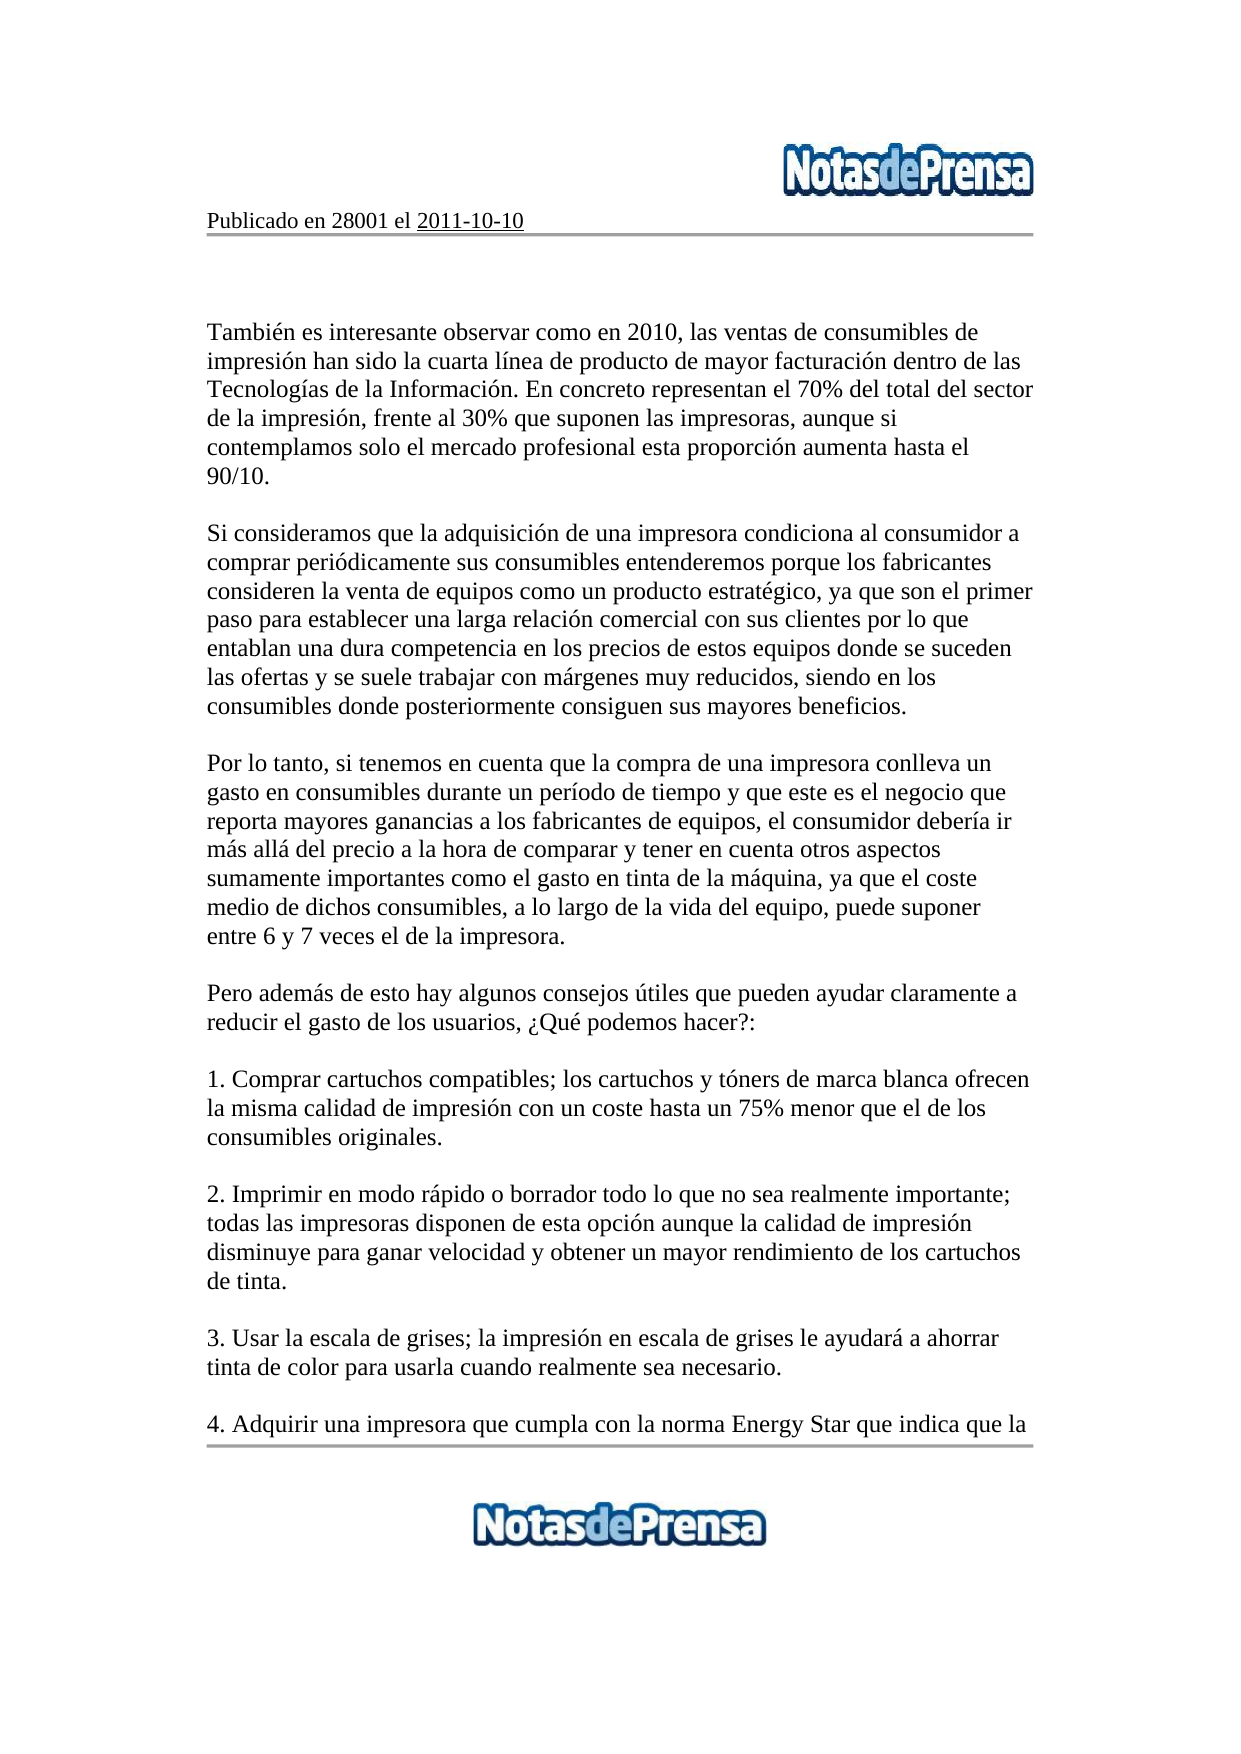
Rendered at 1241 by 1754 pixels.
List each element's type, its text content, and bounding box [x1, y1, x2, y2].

picture [783, 142, 1034, 199]
picture [473, 1501, 767, 1548]
